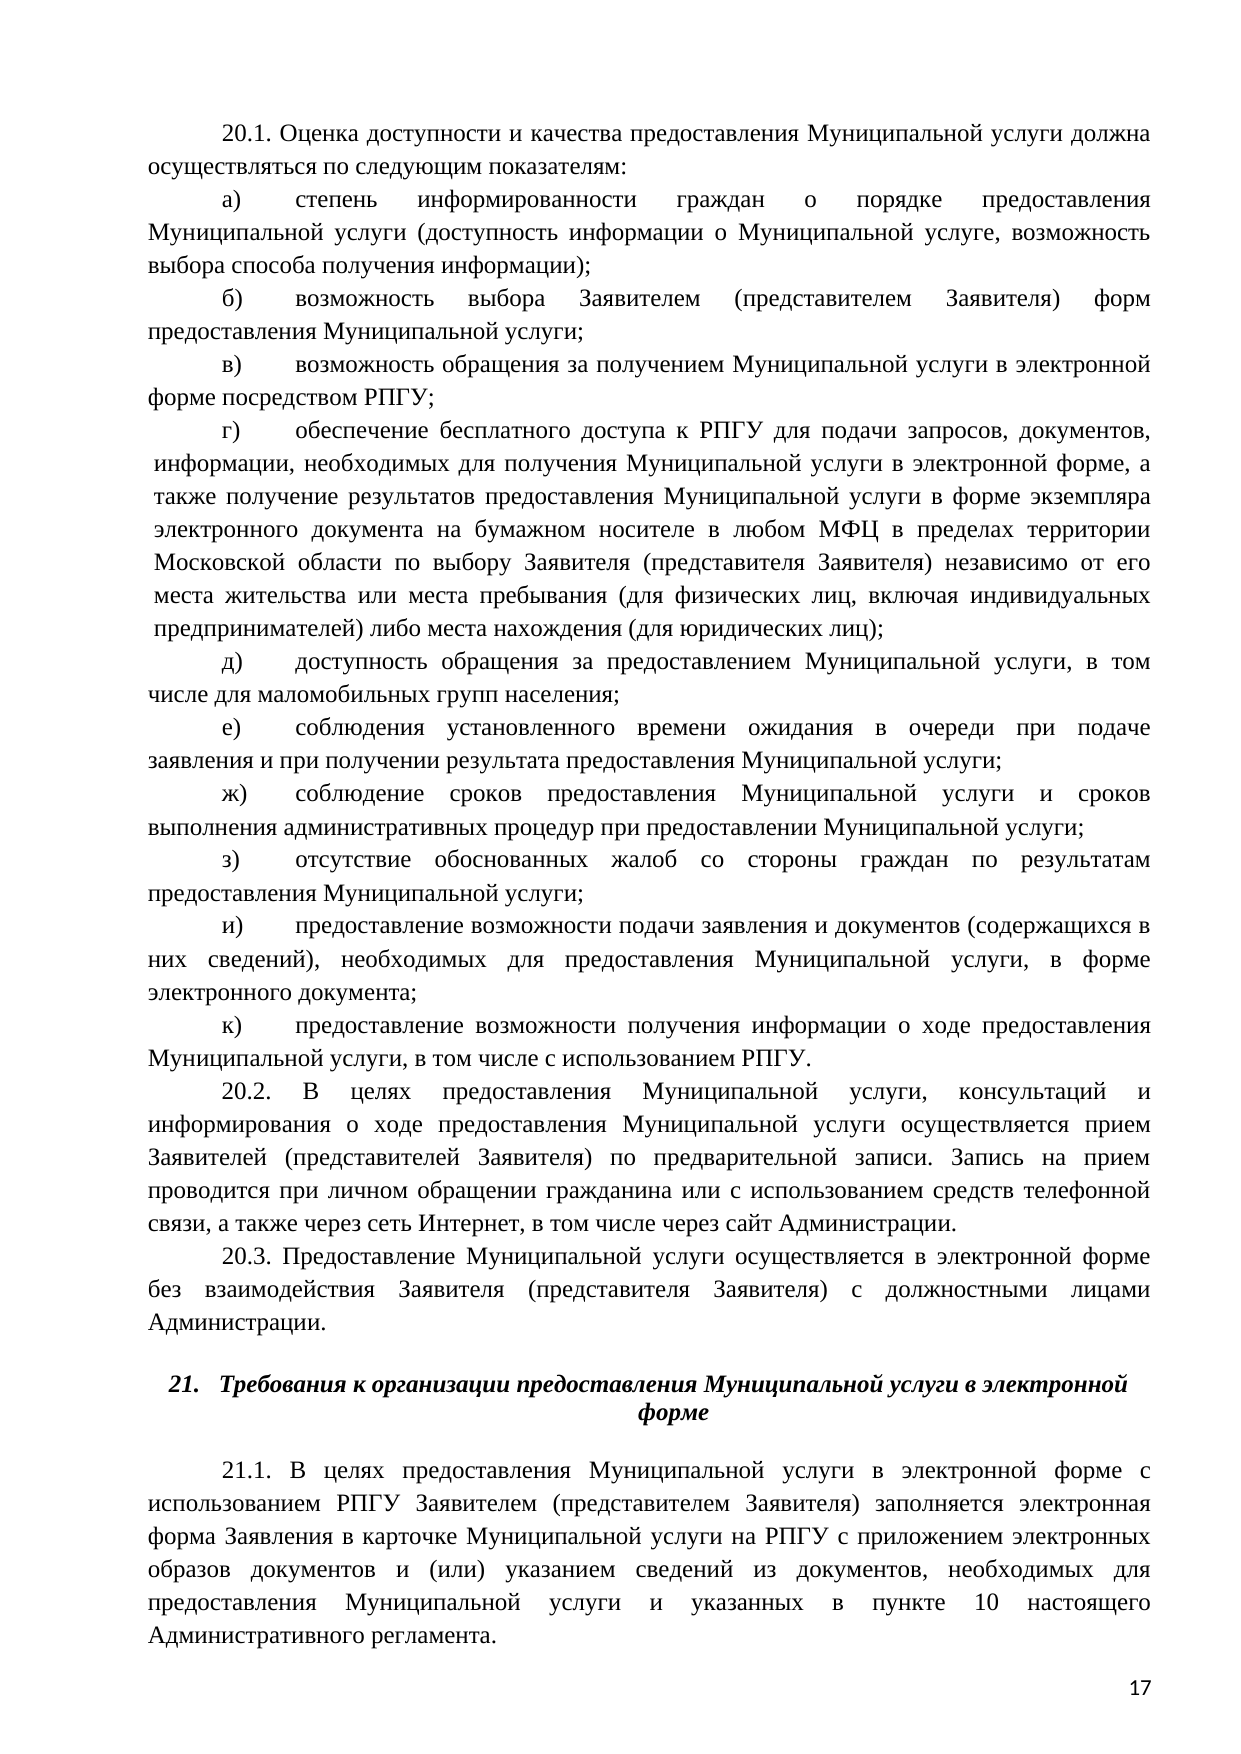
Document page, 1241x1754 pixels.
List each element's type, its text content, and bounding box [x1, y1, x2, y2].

list Требования к организации предоставления Муниципальной услуги в электронной форме [148, 1369, 1152, 1426]
list возможность выбора Заявителем (представителем Заявителя) форм предоставления Муниципальной услуги; [148, 283, 1152, 345]
list предоставление возможности подачи заявления и документов (содержащихся в них сведений), необходимых для предоставления Муниципальной услуги, в форме электронного документа; [148, 911, 1152, 1005]
list соблюдение сроков предоставления Муниципальной услуги и сроков выполнения административных процедур при предоставлении Муниципальной услуги; [148, 778, 1152, 840]
list соблюдения установленного времени ожидания в очереди при подаче заявления и при получении результата предоставления Муниципальной услуги; [148, 712, 1152, 774]
list возможность обращения за получением Муниципальной услуги в электронной форме посредством РПГУ; [148, 349, 1152, 411]
list доступность обращения за предоставлением Муниципальной услуги, в том числе для маломобильных групп населения; [148, 646, 1152, 708]
list 21.1. В целях предоставления Муниципальной услуги в электронной форме с использованием РПГУ Заявителем (представителем Заявителя) заполняется электронная форма Заявления в карточке Муниципальной услуги на РПГУ с приложением электронных образов документов и (или) указанием сведений из документов, необходимых для предоставления Муниципальной услуги и указанных в пункте 10 настоящего Административного регламента. [148, 1455, 1152, 1649]
list степень информированности граждан о порядке предоставления Муниципальной услуги (доступность информации о Муниципальной услуге, возможность выбора способа получения информации); [148, 184, 1152, 279]
text 20.3. Предоставление Муниципальной услуги осуществляется в электронной форме без взаимодействия Заявителя (представителя Заявителя) с должностными лицами Администрации. [148, 1241, 1152, 1336]
list 20.1. Оценка доступности и качества предоставления Муниципальной услуги должна осуществляться по следующим показателям: [148, 118, 1152, 180]
list отсутствие обоснованных жалоб со стороны граждан по результатам предоставления Муниципальной услуги; [148, 844, 1152, 906]
list предоставление возможности получения информации о ходе предоставления Муниципальной услуги, в том числе с использованием РПГУ. [148, 1010, 1152, 1071]
text 20.2. В целях предоставления Муниципальной услуги, консультаций и информирования о ходе предоставления Муниципальной услуги осуществляется прием Заявителей (представителей Заявителя) по предварительной записи. Запись на прием проводится при личном обращении гражданина или с использованием средств телефонной связи, а также через сеть Интернет, в том числе через сайт Администрации. [148, 1076, 1152, 1237]
list обеспечение бесплатного доступа к РПГУ для подачи запросов, документов, информации, необходимых для получения Муниципальной услуги в электронной форме, а также получение результатов предоставления Муниципальной услуги в форме экземпляра электронного документа на бумажном носителе в любом МФЦ в пределах территории Московской области по выбору Заявителя (представителя Заявителя) независимо от его места жительства или места пребывания (для физических лиц, включая индивидуальных предпринимателей) либо места нахождения (для юридических лиц); [154, 415, 1152, 642]
